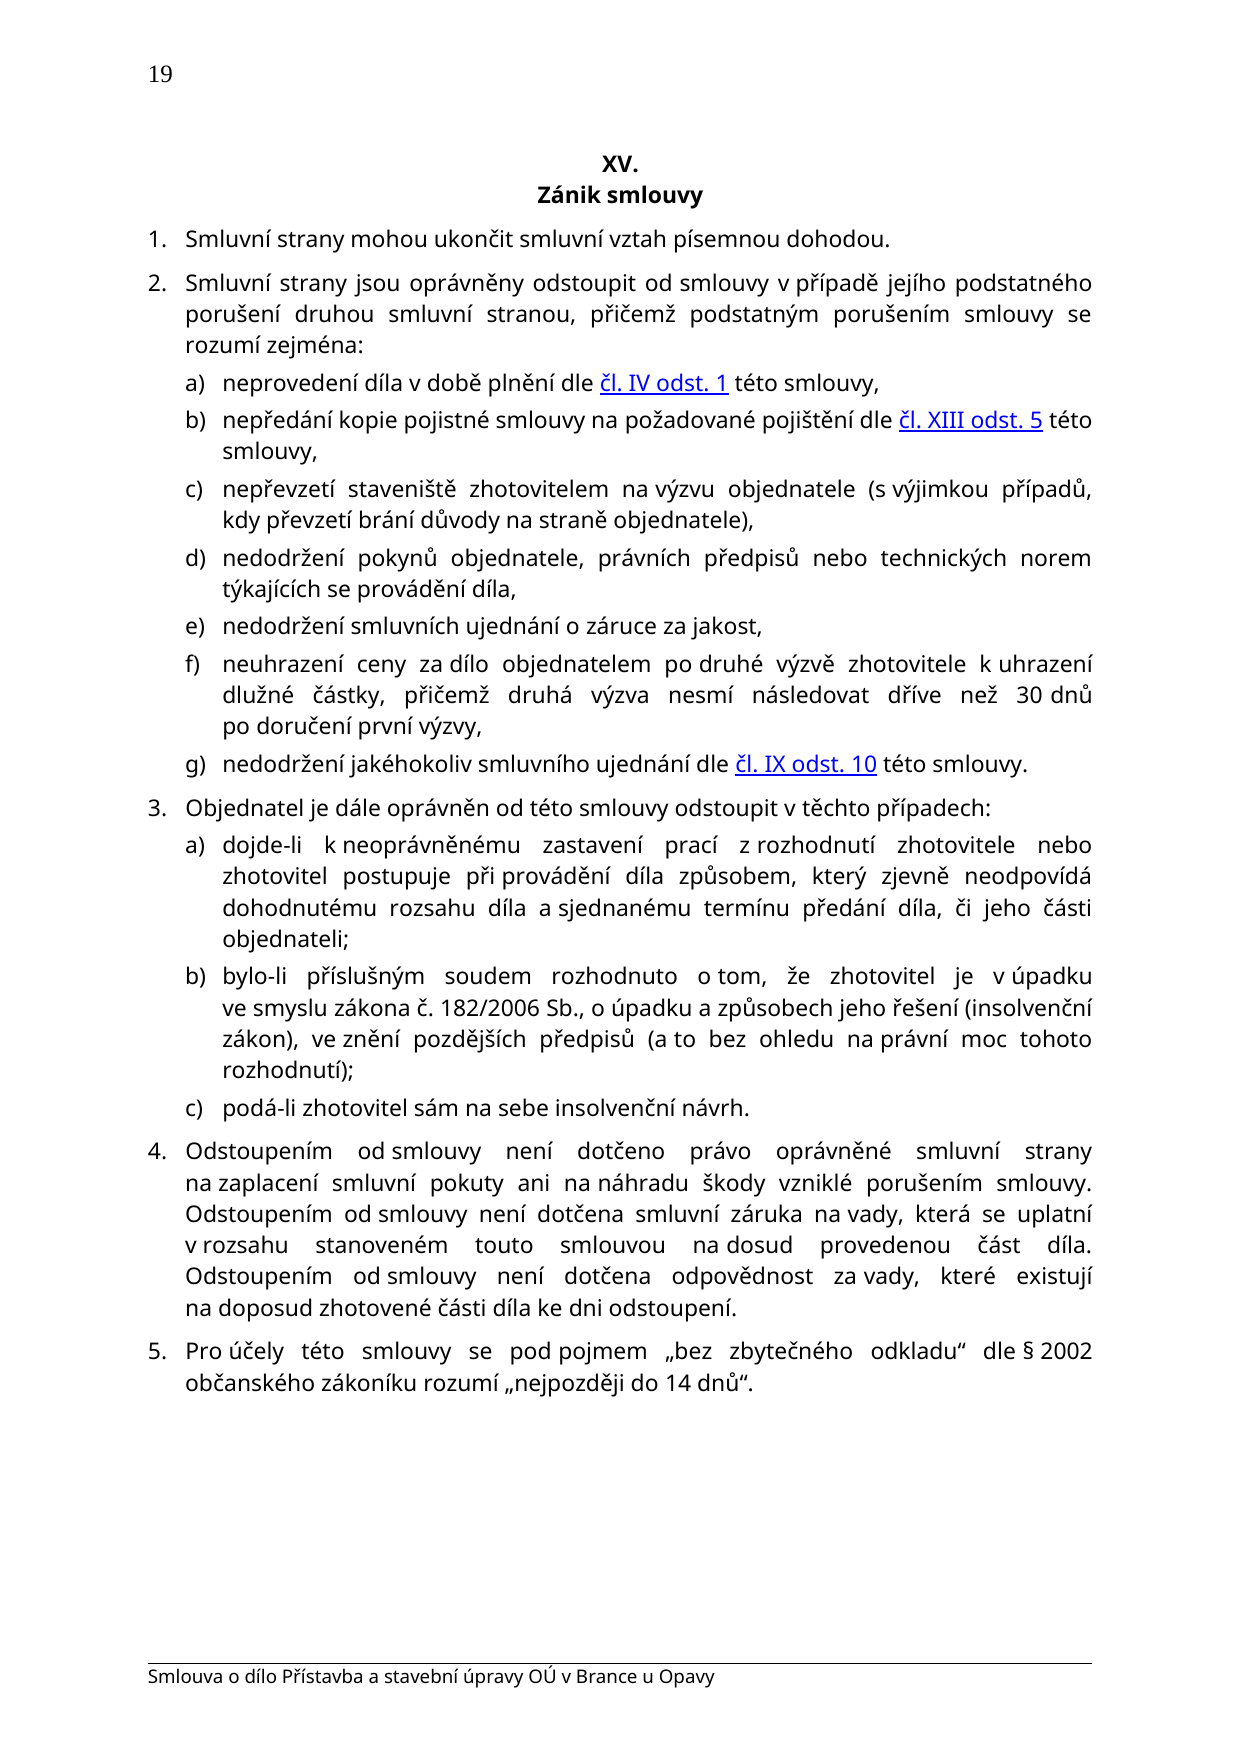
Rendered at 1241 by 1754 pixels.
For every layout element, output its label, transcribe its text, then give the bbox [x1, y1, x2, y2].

list podá-li zhotovitel sám na sebe insolvenční návrh. [185, 1091, 1092, 1123]
list dojde-li k neoprávněnému zastavení prací z rozhodnutí zhotovitele nebo zhotovitel postupuje při provádění díla způsobem, který zjevně neodpovídá dohodnutému rozsahu díla a sjednanému termínu předání díla, či jeho části objednateli; [185, 829, 1092, 954]
list Smluvní strany mohou ukončit smluvní vztah písemnou dohodou. [148, 223, 1092, 254]
list neprovedení díla v době plnění dle čl. IV odst. 1 této smlouvy, [185, 366, 1092, 398]
list nepřevzetí staveniště zhotovitelem na výzvu objednatele (s výjimkou případů, kdy převzetí brání důvody na straně objednatele), [185, 473, 1092, 535]
list neuhrazení ceny za dílo objednatelem po druhé výzvě zhotovitele k uhrazení dlužné částky, přičemž druhá výzva nesmí následovat dříve než 30 dnů po doručení první výzvy, [185, 648, 1092, 741]
list Odstoupením od smlouvy není dotčeno právo oprávněné smluvní strany na zaplacení smluvní pokuty ani na náhradu škody vzniklé porušením smlouvy. Odstoupením od smlouvy není dotčena smluvní záruka na vady, která se uplatní v rozsahu stanoveném touto smlouvou na dosud provedenou část díla. Odstoupením od smlouvy není dotčena odpovědnost za vady, které existují na doposud zhotovené části díla ke dni odstoupení. [148, 1135, 1092, 1323]
text XV. Zánik smlouvy [148, 148, 1092, 210]
list nedodržení jakéhokoliv smluvního ujednání dle čl. IX odst. 10 této smlouvy. [185, 748, 1092, 779]
list nepředání kopie pojistné smlouvy na požadované pojištění dle čl. XIII odst. 5 této smlouvy, [185, 404, 1092, 466]
list nedodržení pokynů objednatele, právních předpisů nebo technických norem týkajících se provádění díla, [185, 541, 1092, 604]
list bylo-li příslušným soudem rozhodnuto o tom, že zhotovitel je v úpadku ve smyslu zákona č. 182/2006 Sb., o úpadku a způsobech jeho řešení (insolvenční zákon), ve znění pozdějších předpisů (a to bez ohledu na právní moc tohoto rozhodnutí); [185, 960, 1092, 1085]
list Pro účely této smlouvy se pod pojmem „bez zbytečného odkladu“ dle § 2002 občanského zákoníku rozumí „nejpozději do 14 dnů“. [148, 1335, 1092, 1398]
list nedodržení smluvních ujednání o záruce za jakost, [185, 610, 1092, 641]
list Objednatel je dále oprávněn od této smlouvy odstoupit v těchto případech: [148, 791, 1092, 823]
list Smluvní strany jsou oprávněny odstoupit od smlouvy v případě jejího podstatného porušení druhou smluvní stranou, přičemž podstatným porušením smlouvy se rozumí zejména: [148, 266, 1092, 360]
